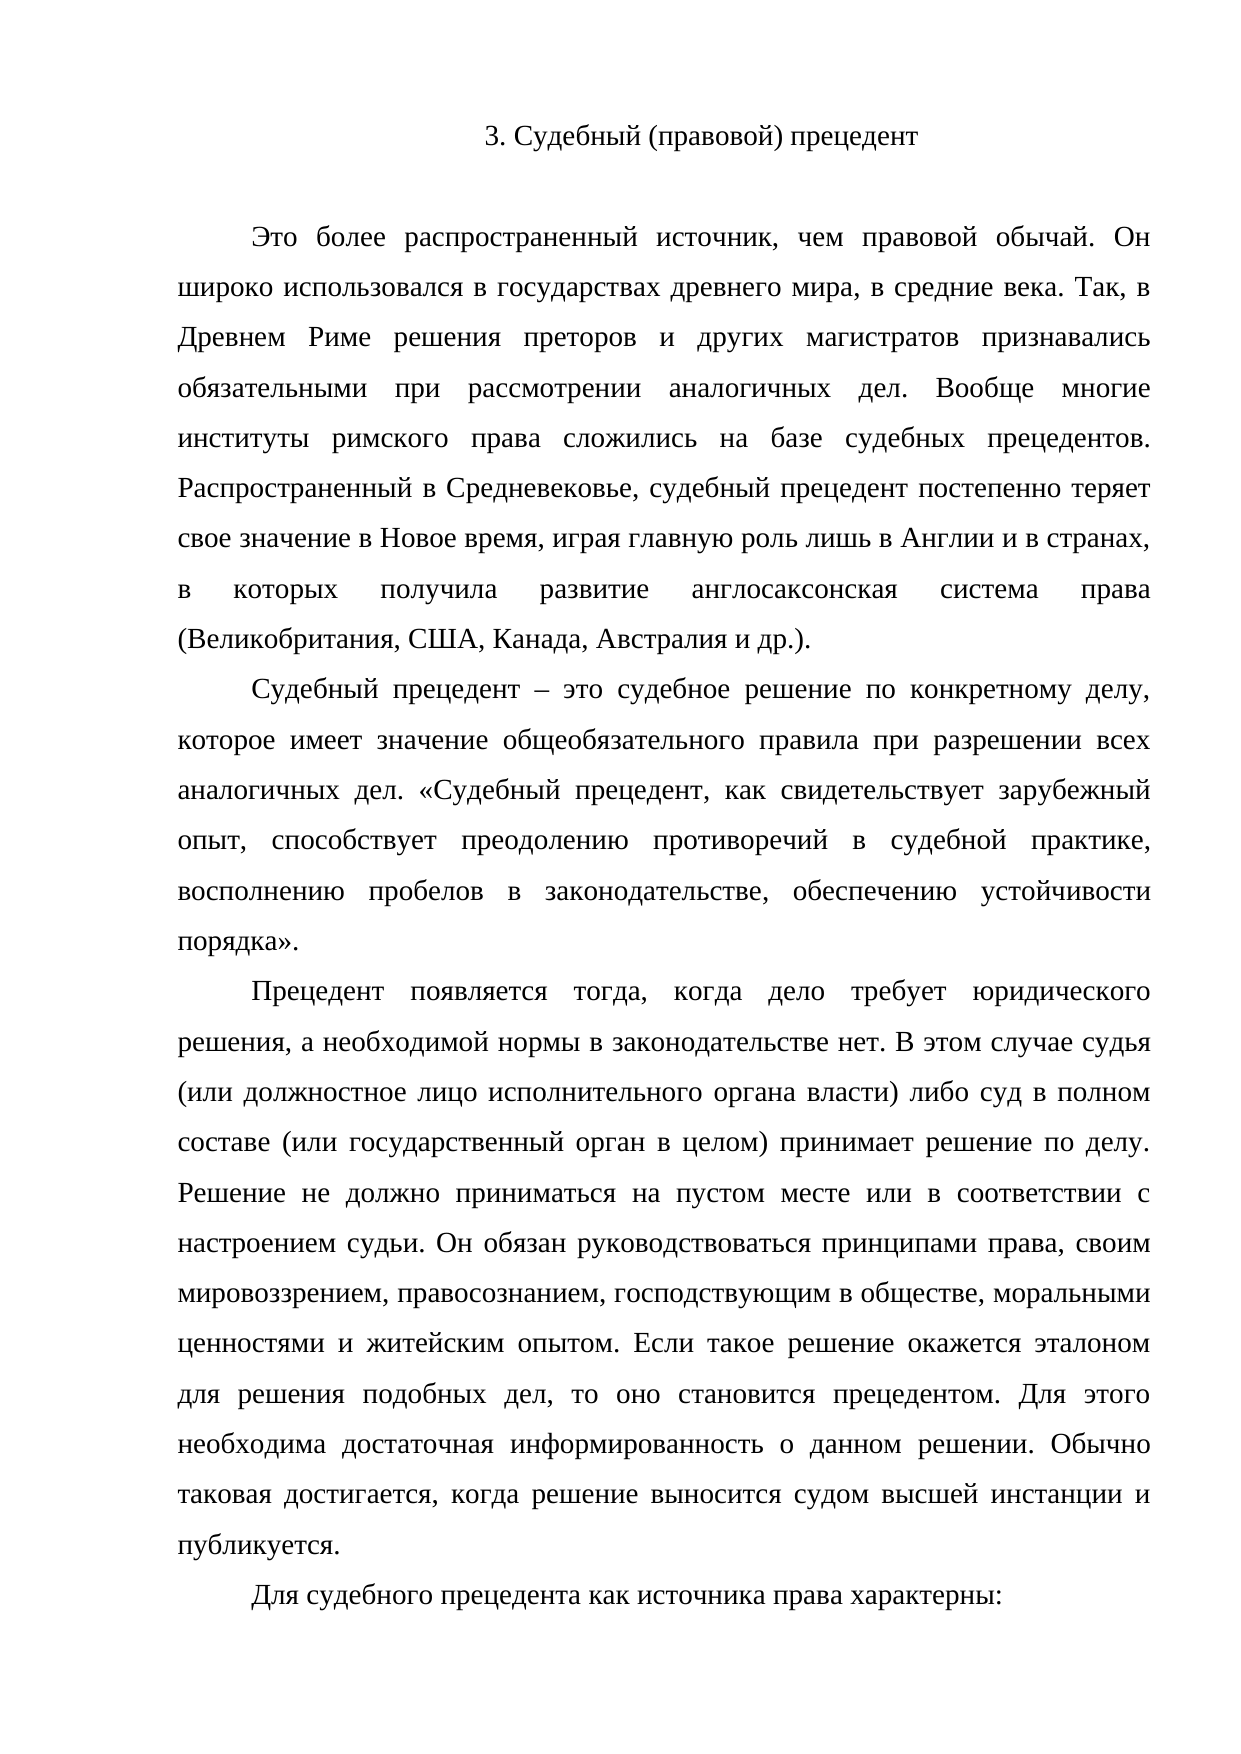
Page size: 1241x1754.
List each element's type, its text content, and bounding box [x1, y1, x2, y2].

text Это более распространенный источник, чем правовой обычай. Он широко использовался в государствах древнего мира, в средние века. Так, в Древнем Риме решения преторов и других магистратов признавались обязательными при рассмотрении аналогичных дел. Вообще многие институты римского права сложились на базе судебных прецедентов. Распространенный в Средневековье, судебный прецедент постепенно теряет свое значение в Новое время, играя главную роль лишь в Англии и в странах, в которых получила развитие англосаксонская система права (Великобритания, США, Канада, Австралия и др.). [177, 219, 1152, 655]
text Прецедент появляется тогда, когда дело требует юридического решения, а необходимой нормы в законодательстве нет. В этом случае судья (или должностное лицо исполнительного органа власти) либо суд в полном составе (или государственный орган в целом) принимает решение по делу. Решение не должно приниматься на пустом месте или в соответствии с настроением судьи. Он обязан руководствоваться принципами права, своим мировоззрением, правосознанием, господствующим в обществе, моральными ценностями и житейским опытом. Если такое решение окажется эталоном для решения подобных дел, то оно становится прецедентом. Для этого необходима достаточная информированность о данном решении. Обычно таковая достигается, когда решение выносится судом высшей инстанции и публикуется. [177, 973, 1152, 1560]
text Судебный прецедент – это судебное решение по конкретному делу, которое имеет значение общеобязательного правила при разрешении всех аналогичных дел. «Судебный прецедент, как свидетельствует зарубежный опыт, способствует преодолению противоречий в судебной практике, восполнению пробелов в законодательстве, обеспечению устойчивости порядка». [177, 672, 1152, 957]
text Для судебного прецедента как источника права характерны: [177, 1577, 1152, 1611]
text 3. Судебный (правовой) прецедент [177, 118, 1152, 152]
